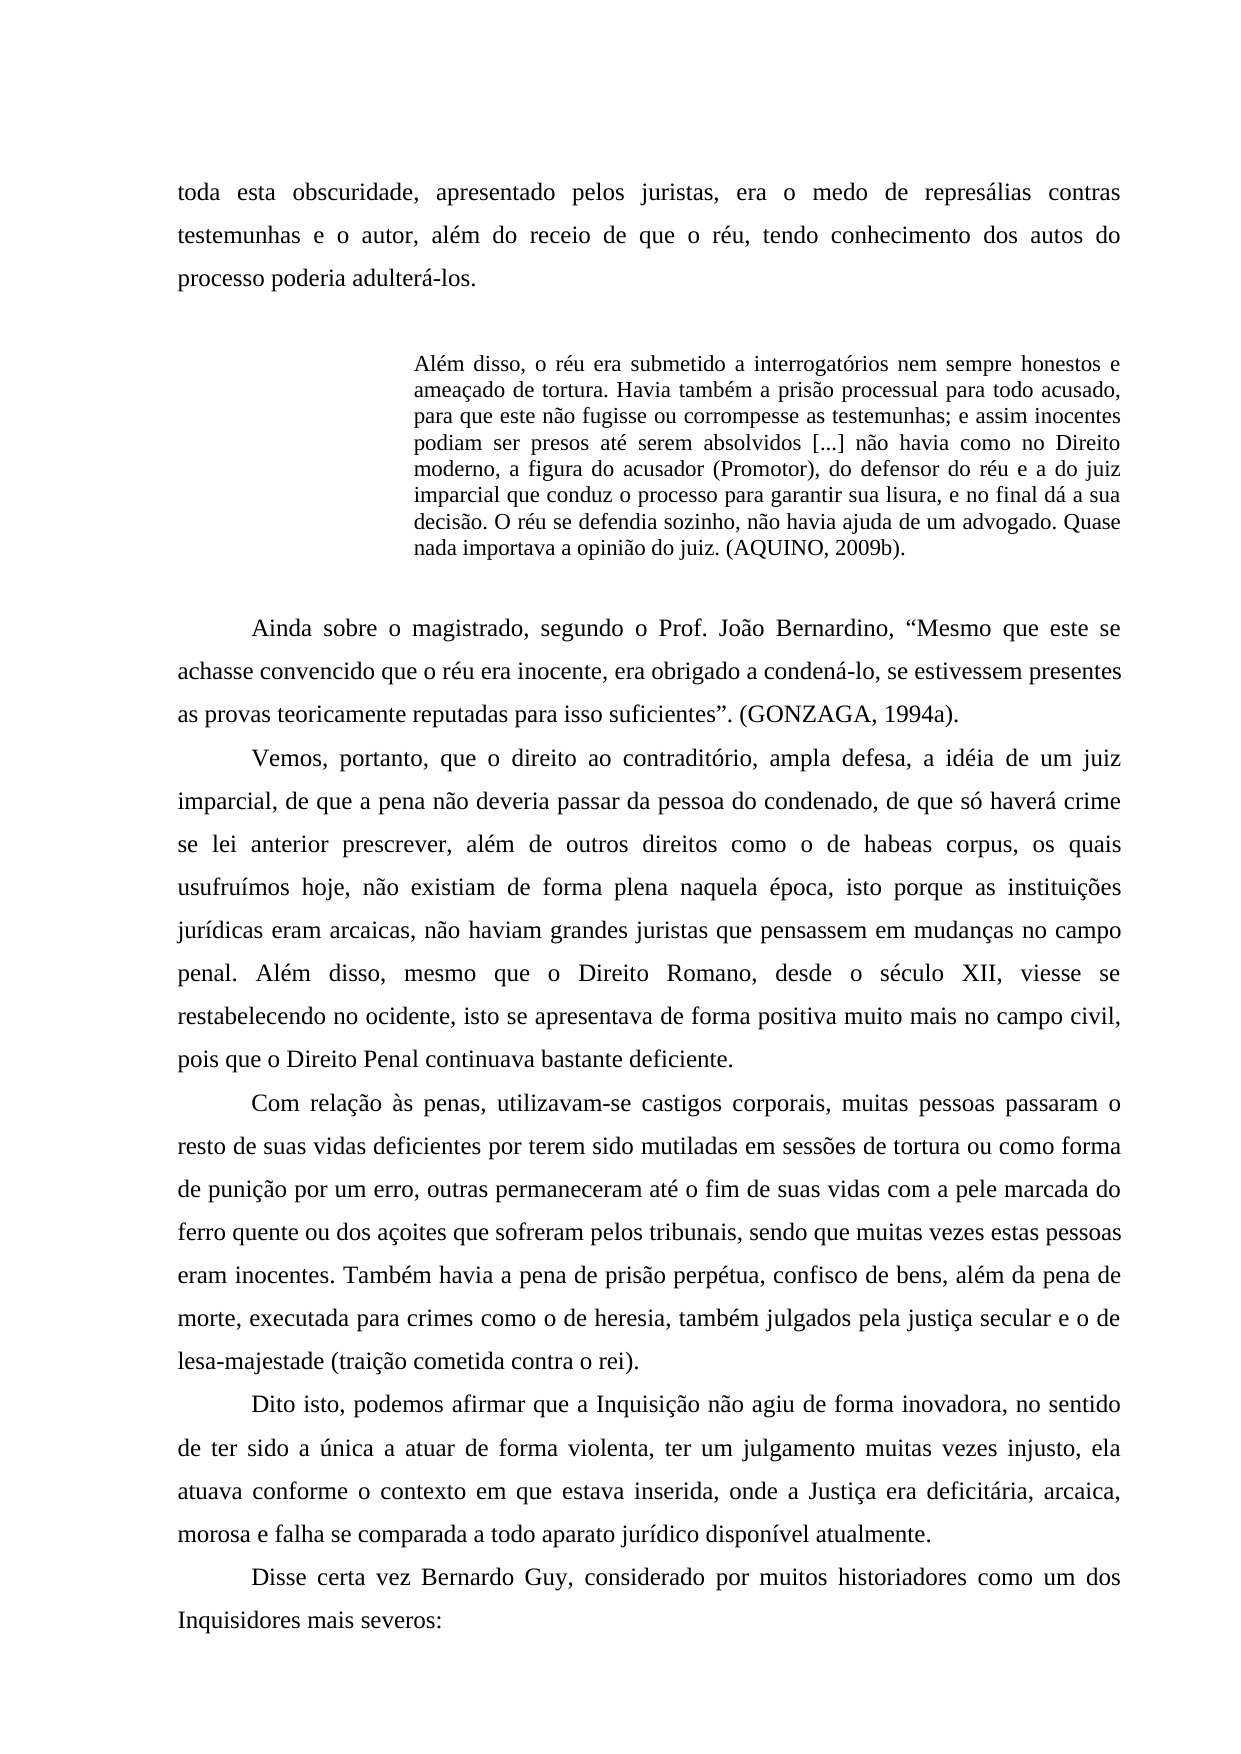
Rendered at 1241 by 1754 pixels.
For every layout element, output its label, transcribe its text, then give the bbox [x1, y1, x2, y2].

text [177, 177, 1122, 292]
text Disse certa vez Bernardo Guy, considerado por muitos historiadores como um dos Inquisidores mais severos: [177, 1562, 1122, 1634]
text Com relação às penas, utilizavam-se castigos corporais, muitas pessoas passaram o resto de suas vidas deficientes por terem sido mutiladas em sessões de tortura ou como forma de punição por um erro, outras permaneceram até o fim de suas vidas com a pele marcada do ferro quente ou dos açoites que sofreram pelos tribunais, sendo que muitas vezes estas pessoas eram inocentes. Também havia a pena de prisão perpétua, confisco de bens, além da pena de morte, executada para crimes como o de heresia, também julgados pela justiça secular e o de lesa-majestade (traição cometida contra o rei). [177, 1088, 1122, 1375]
text Dito isto, podemos afirmar que a Inquisição não agiu de forma inovadora, no sentido de ter sido a única a atuar de forma violenta, ter um julgamento muitas vezes injusto, ela atuava conforme o contexto em que estava inserida, onde a Justiça era deficitária, arcaica, morosa e falha se comparada a todo aparato jurídico disponível atualmente. [177, 1389, 1122, 1548]
text Além disso, o réu era submetido a interrogatórios nem sempre honestos e ameaçado de tortura. Havia também a prisão processual para todo acusado, para que este não fugisse ou corrompesse as testemunhas; e assim inocentes podiam ser presos até serem absolvidos [...] não havia como no Direito moderno, a figura do acusador (Promotor), do defensor do réu e a do juiz imparcial que conduz o processo para garantir sua lisura, e no final dá a sua decisão. O réu se defendia sozinho, não havia ajuda de um advogado. Quase nada importava a opinião do juiz. (AQUINO, 2009b). [413, 350, 1122, 561]
text Vemos, portanto, que o direito ao contraditório, ampla defesa, a idéia de um juiz imparcial, de que a pena não deveria passar da pessoa do condenado, de que só haverá crime se lei anterior prescrever, além de outros direitos como o de habeas corpus, os quais usufruímos hoje, não existiam de forma plena naquela época, isto porque as instituições jurídicas eram arcaicas, não haviam grandes juristas que pensassem em mudanças no campo penal. Além disso, mesmo que o Direito Romano, desde o século XII, viesse se restabelecendo no ocidente, isto se apresentava de forma positiva muito mais no campo civil, pois que o Direito Penal continuava bastante deficiente. [177, 743, 1122, 1073]
text Ainda sobre o magistrado, segundo o Prof. João Bernardino, “Mesmo que este se achasse convencido que o réu era inocente, era obrigado a condená-lo, se estivessem presentes as provas teoricamente reputadas para isso suficientes”. (GONZAGA, 1994a). [177, 613, 1122, 728]
